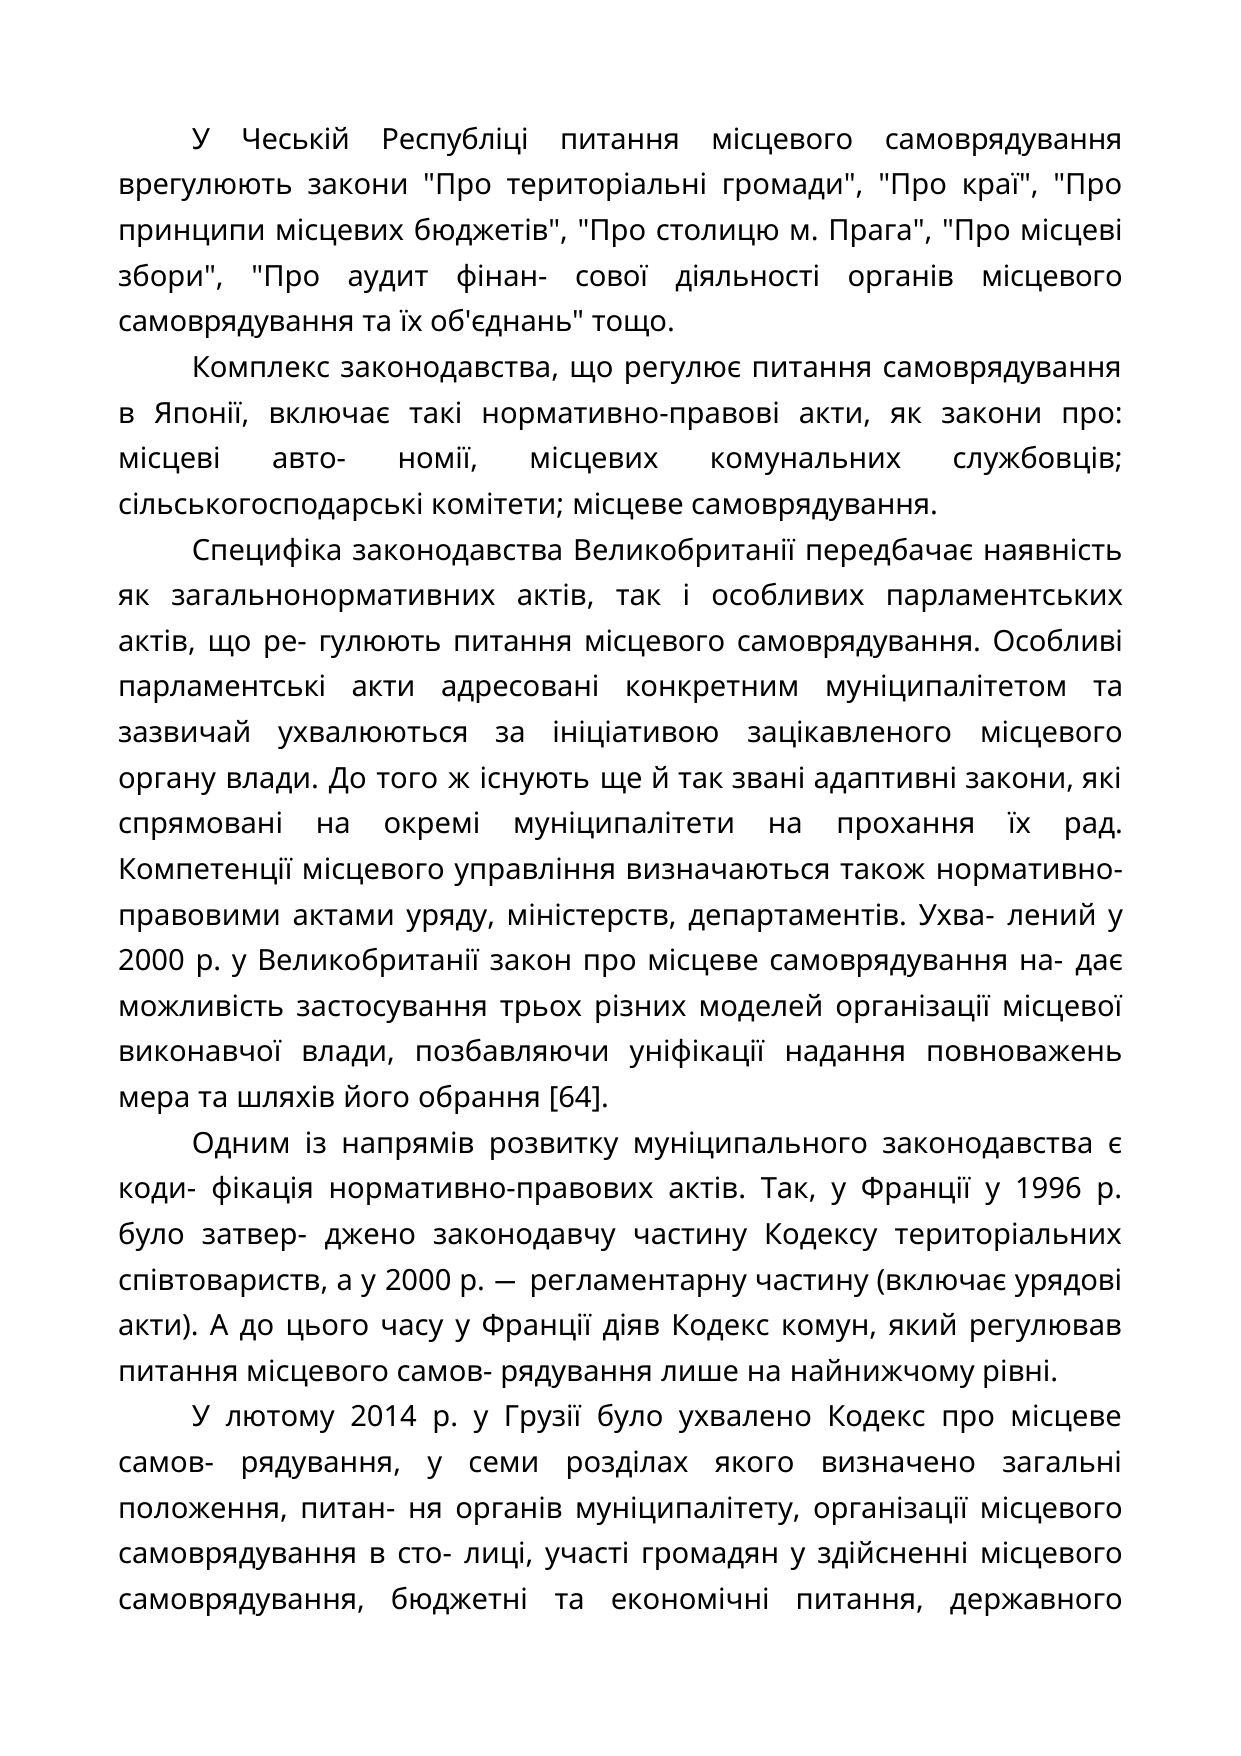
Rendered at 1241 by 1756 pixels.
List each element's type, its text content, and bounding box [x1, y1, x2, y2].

text Комплекс законодавства, що регулює питання самоврядування в Японії, включає такі нормативно-правові акти, як закони про: місцеві авто- номії, місцевих комунальних службовців; сільськогосподарські комітети; місцеве самоврядування. [118, 346, 1123, 523]
text Одним із напрямів розвитку муніципального законодавства є коди- фікація нормативно-правових актів. Так, у Франції у 1996 р. було затвер- джено законодавчу частину Кодексу територіальних співтовариств, а у 2000 р. – регламентарну частину (включає урядові акти). А до цього часу у Франції діяв Кодекс комун, який регулював питання місцевого самов- рядування лише на найнижчому рівні. [118, 1122, 1123, 1390]
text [118, 1396, 1123, 1618]
text У Чеській Республіці питання місцевого самоврядування врегулюють закони "Про територіальні громади", "Про краї", "Про принципи місцевих бюджетів", "Про столицю м. Прага", "Про місцеві збори", "Про аудит фінан- сової діяльності органів місцевого самоврядування та їх об'єднань" тощо. [118, 118, 1123, 340]
text Специфіка законодавства Великобританії передбачає наявність як загальнонормативних актів, так і особливих парламентських актів, що ре- гулюють питання місцевого самоврядування. Особливі парламентські акти адресовані конкретним муніципалітетом та зазвичай ухвалюються за ініціативою зацікавленого місцевого органу влади. До того ж існують ще й так звані адаптивні закони, які спрямовані на окремі муніципалітети на прохання їх рад. Компетенції місцевого управління визначаються також нормативно-правовими актами уряду, міністерств, департаментів. Ухва- лений у 2000 р. у Великобританії закон про місцеве самоврядування на- дає можливість застосування трьох різних моделей організації місцевої виконавчої влади, позбавляючи уніфікації надання повноважень мера та шляхів його обрання [64]. [118, 529, 1123, 1116]
